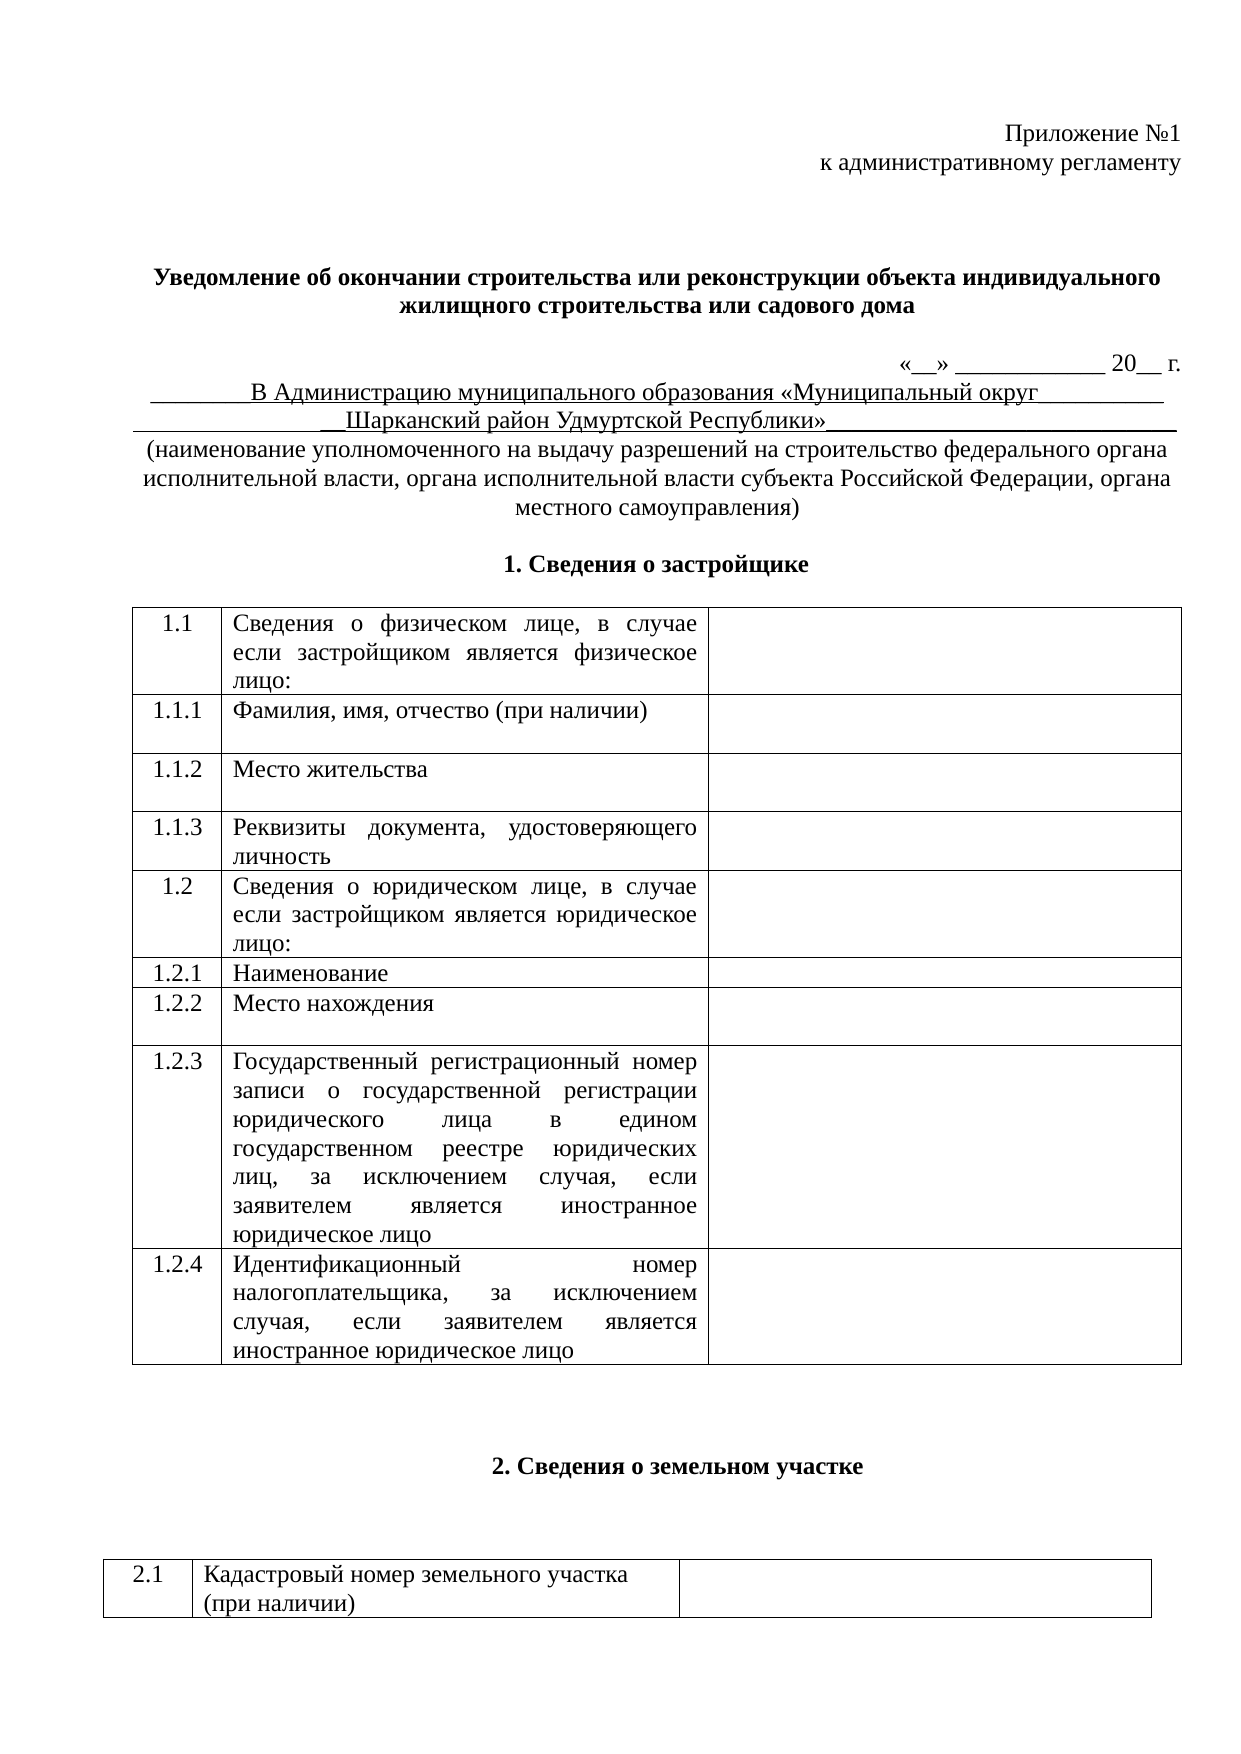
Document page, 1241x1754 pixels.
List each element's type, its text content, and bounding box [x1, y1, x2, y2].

table_cell Место нахождения [222, 988, 708, 1045]
table_cell Реквизиты документа, удостоверяющего личность [222, 812, 708, 870]
table_cell [709, 988, 1181, 1045]
table_header [709, 608, 1181, 694]
table_cell [709, 958, 1181, 987]
table_cell 1.2.3 [133, 1046, 221, 1248]
table_cell Идентификационный номер налогоплательщика, за исключением случая, если заявителем является иностранное юридическое лицо [222, 1249, 708, 1364]
table_cell Фамилия, имя, отчество (при наличии) [222, 695, 708, 753]
table_header 1.1 [133, 608, 221, 694]
table_cell 1.2.1 [133, 958, 221, 987]
text к административному регламенту [133, 147, 1181, 176]
table_header 2.1 [104, 1560, 192, 1617]
table_header [680, 1560, 1151, 1617]
table_cell 1.1.1 [133, 695, 221, 753]
table_cell 1.1.2 [133, 754, 221, 811]
text (наименование уполномоченного на выдачу разрешений на строительство федерального органа исполнительной власти, органа исполнительной власти субъекта Российской Федерации, органа местного самоуправления) [133, 434, 1181, 521]
table_cell 1.2 [133, 871, 221, 957]
table_cell 1.2.2 [133, 988, 221, 1045]
text 1. Сведения о застройщике [133, 549, 1179, 578]
table_header Кадастровый номер земельного участка (при наличии) [193, 1560, 679, 1617]
text __Шарканский район Удмуртской Республики»____________________________ [133, 406, 1181, 434]
table_cell [709, 871, 1181, 957]
table_cell [709, 812, 1181, 870]
table_cell [709, 695, 1181, 753]
table_header Сведения о физическом лице, в случае если застройщиком является физическое лицо: [222, 608, 708, 694]
text ________В Администрацию муниципального образования «Муниципальный округ__________ [133, 377, 1181, 406]
text Уведомление об окончании строительства или реконструкции объекта индивидуального жилищного строительства или садового дома [133, 262, 1181, 319]
table_cell Сведения о юридическом лице, в случае если застройщиком является юридическое лицо: [222, 871, 708, 957]
table_cell [709, 754, 1181, 811]
table_cell 1.2.4 [133, 1249, 221, 1364]
text Приложение №1 [133, 118, 1181, 147]
text «__» ____________ 20__ г. [133, 348, 1181, 377]
table_cell [709, 1046, 1181, 1248]
table_cell 1.1.3 [133, 812, 221, 870]
text 2. Сведения о земельном участке [176, 1451, 1179, 1480]
table_cell Государственный регистрационный номер записи о государственной регистрации юридического лица в едином государственном реестре юридических лиц, за исключением случая, если заявителем является иностранное юридическое лицо [222, 1046, 708, 1248]
table_cell Место жительства [222, 754, 708, 811]
table_cell Наименование [222, 958, 708, 987]
table_cell [709, 1249, 1181, 1364]
